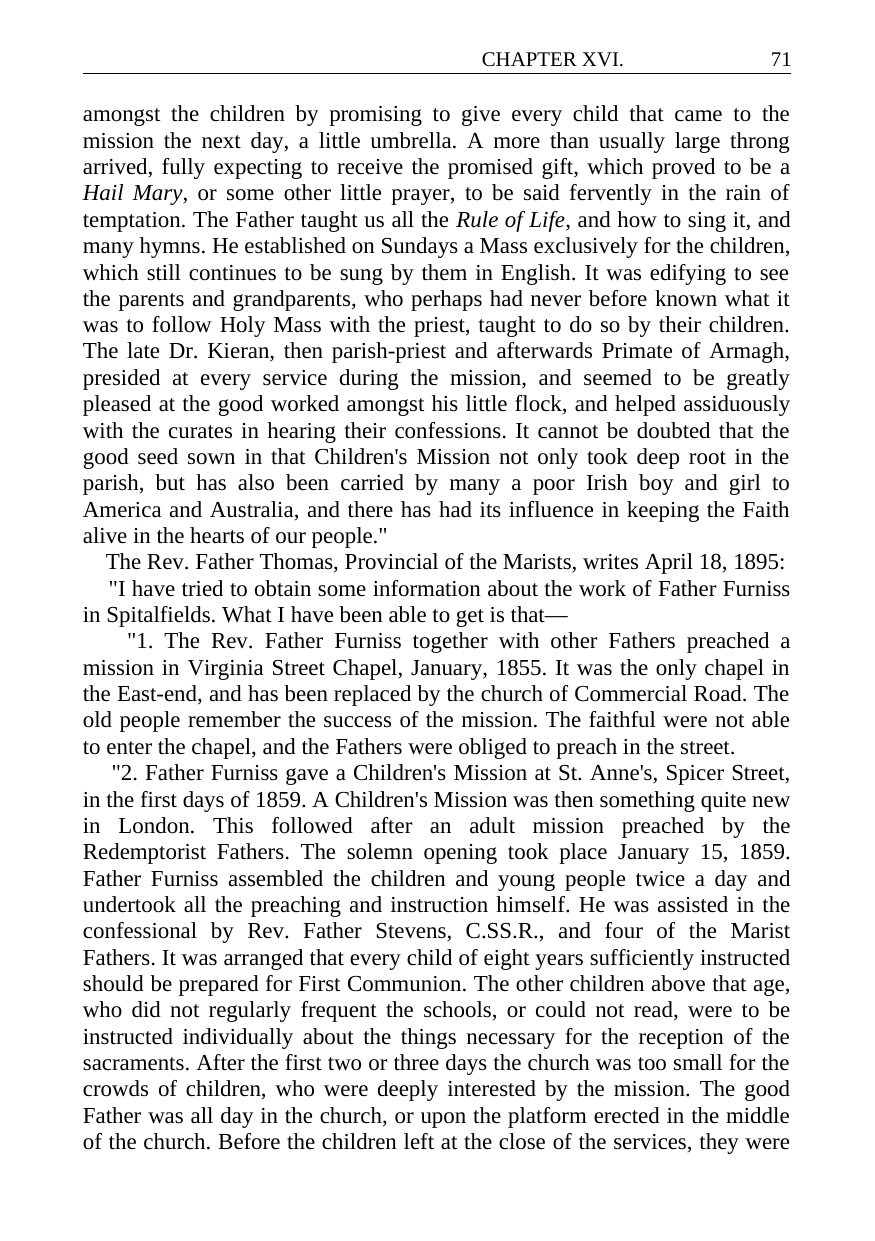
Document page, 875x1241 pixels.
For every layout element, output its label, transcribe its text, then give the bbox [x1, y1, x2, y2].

text "1. The Rev. Father Furniss together with other Fathers preached a mission in Virginia Street Chapel, January, 1855. It was the only chapel in the East-end, and has been replaced by the church of Commercial Road. The old people remember the success of the mission. The faithful were not able to enter the chapel, and the Fathers were obliged to preach in the street. [83, 627, 791, 759]
text The Rev. Father Thomas, Provincial of the Marists, writes April 18, 1895: [83, 548, 791, 575]
text "I have tried to obtain some information about the work of Father Furniss in Spitalfields. What I have been able to get is that— [83, 575, 791, 627]
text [83, 759, 791, 1154]
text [83, 100, 791, 548]
